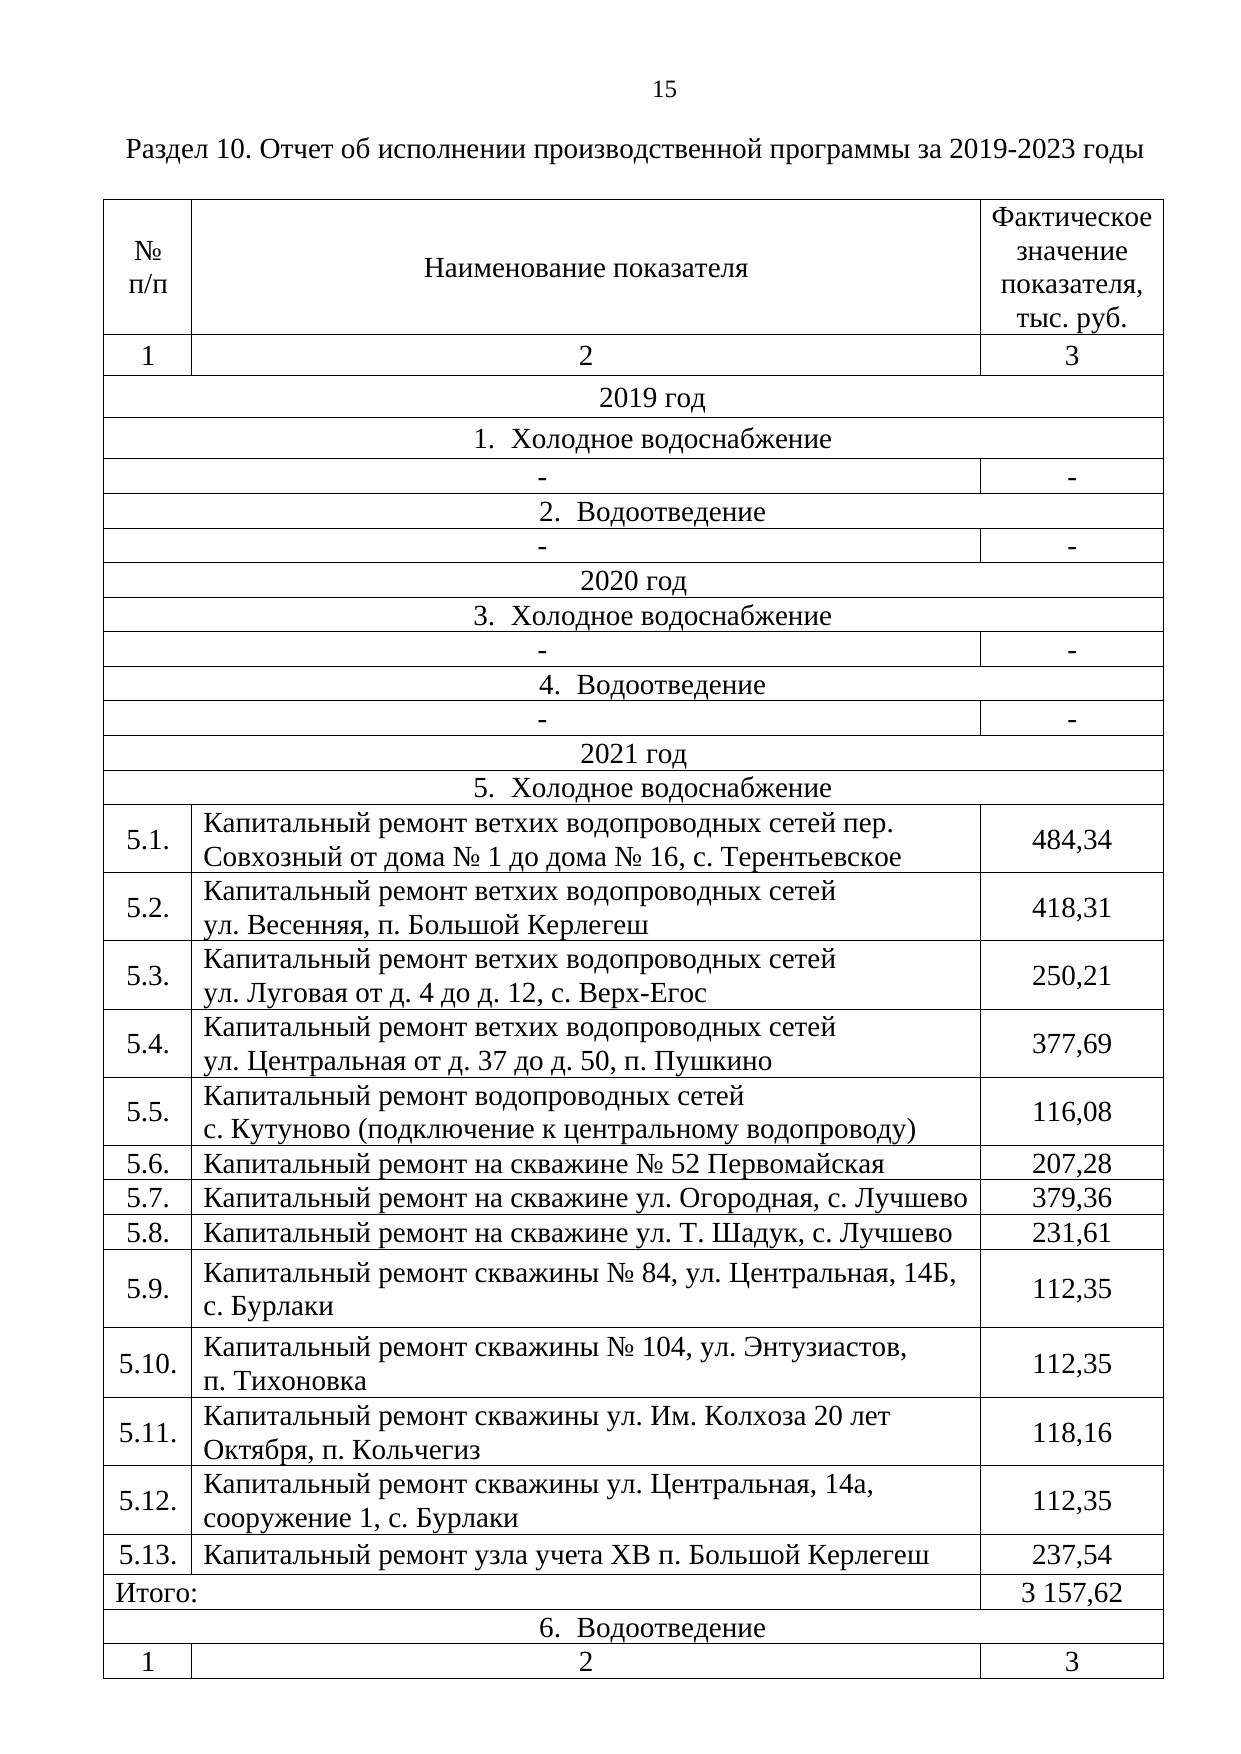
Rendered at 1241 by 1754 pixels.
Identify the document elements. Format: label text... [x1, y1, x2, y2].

table_header Наименование показателя [192, 200, 980, 334]
table_cell Капитальный ремонт ветхих водопроводных сетей пер. Совхозный от дома № 1 до дома № 16, с. Терентьевское [192, 805, 980, 872]
table_cell 3 157,62 [981, 1575, 1163, 1609]
table_cell - [104, 459, 980, 493]
table_cell 2 [192, 335, 980, 375]
table_cell 5.3. [104, 941, 191, 1008]
table_cell 484,34 [981, 805, 1163, 872]
table_cell - [104, 529, 980, 562]
table_cell 1 [104, 1644, 191, 1678]
table_cell Капитальный ремонт узла учета ХВ п. Большой Керлегеш [192, 1535, 980, 1574]
table_cell - [981, 701, 1163, 735]
table_cell - [981, 459, 1163, 493]
table_cell 116,08 [981, 1078, 1163, 1145]
table_cell - [104, 632, 980, 666]
table_cell 5.8. [104, 1215, 191, 1248]
table_cell 237,54 [981, 1535, 1163, 1574]
table_cell 2020 год [104, 563, 1163, 597]
table_cell Капитальный ремонт скважины ул. Им. Колхоза 20 лет Октября, п. Кольчегиз [192, 1398, 980, 1465]
table_cell 231,61 [981, 1215, 1163, 1248]
table_cell Холодное водоснабжение [104, 598, 1163, 631]
table_cell Капитальный ремонт на скважине ул. Т. Шадук, с. Лучшево [192, 1215, 980, 1248]
table_cell 2 [192, 1644, 980, 1678]
table_cell 250,21 [981, 941, 1163, 1008]
table_cell Капитальный ремонт скважины № 84, ул. Центральная, 14Б, с. Бурлаки [192, 1250, 980, 1327]
table_cell - [104, 701, 980, 735]
table_cell 5.6. [104, 1146, 191, 1179]
table_cell 5.10. [104, 1328, 191, 1397]
table_cell 377,69 [981, 1010, 1163, 1077]
table_cell 5.1. [104, 805, 191, 872]
table_cell 112,35 [981, 1466, 1163, 1533]
table_cell Капитальный ремонт скважины ул. Центральная, 14а, сооружение 1, с. Бурлаки [192, 1466, 980, 1533]
table_cell 3 [981, 1644, 1163, 1678]
table_cell 118,16 [981, 1398, 1163, 1465]
table_cell Водоотведение [104, 494, 1163, 527]
table_header Фактическое значение показателя, тыс. руб. [981, 200, 1163, 334]
table_cell 5.5. [104, 1078, 191, 1145]
table_cell Капитальный ремонт ветхих водопроводных сетей ул. Луговая от д. 4 до д. 12, с. Верх-Егос [192, 941, 980, 1008]
table_cell 2019 год [104, 376, 1163, 417]
table_cell 5.12. [104, 1466, 191, 1533]
table_header № п/п [104, 200, 191, 334]
table_cell Капитальный ремонт ветхих водопроводных сетей ул. Центральная от д. 37 до д. 50, п. Пушкино [192, 1010, 980, 1077]
table_cell 418,31 [981, 873, 1163, 940]
table_cell 112,35 [981, 1328, 1163, 1397]
table_cell 5.11. [104, 1398, 191, 1465]
table_cell 3 [981, 335, 1163, 375]
table_cell Водоотведение [104, 667, 1163, 700]
table_cell 207,28 [981, 1146, 1163, 1179]
table_cell - [981, 632, 1163, 666]
table_cell Капитальный ремонт ветхих водопроводных сетей ул. Весенняя, п. Большой Керлегеш [192, 873, 980, 940]
table_cell 112,35 [981, 1250, 1163, 1327]
table_cell 5.2. [104, 873, 191, 940]
text Раздел 10. Отчет об исполнении производственной программы за 2019-2023 годы [103, 131, 1166, 165]
table_cell 5.13. [104, 1535, 191, 1574]
table_cell - [981, 529, 1163, 562]
table_cell 5.9. [104, 1250, 191, 1327]
table_cell Капитальный ремонт на скважине ул. Огородная, с. Лучшево [192, 1180, 980, 1214]
table_cell 379,36 [981, 1180, 1163, 1214]
table_cell Холодное водоснабжение [104, 418, 1163, 458]
table_cell Итого: [104, 1575, 980, 1609]
table_cell Водоотведение [104, 1610, 1163, 1643]
table_cell Капитальный ремонт на скважине № 52 Первомайская [192, 1146, 980, 1179]
table_cell Холодное водоснабжение [104, 771, 1163, 804]
table_cell 1 [104, 335, 191, 375]
table_cell 2021 год [104, 736, 1163, 769]
table_cell Капитальный ремонт скважины № 104, ул. Энтузиастов, п. Тихоновка [192, 1328, 980, 1397]
table_cell 5.4. [104, 1010, 191, 1077]
table_cell Капитальный ремонт водопроводных сетей с. Кутуново (подключение к центральному водопроводу) [192, 1078, 980, 1145]
table_cell 5.7. [104, 1180, 191, 1214]
